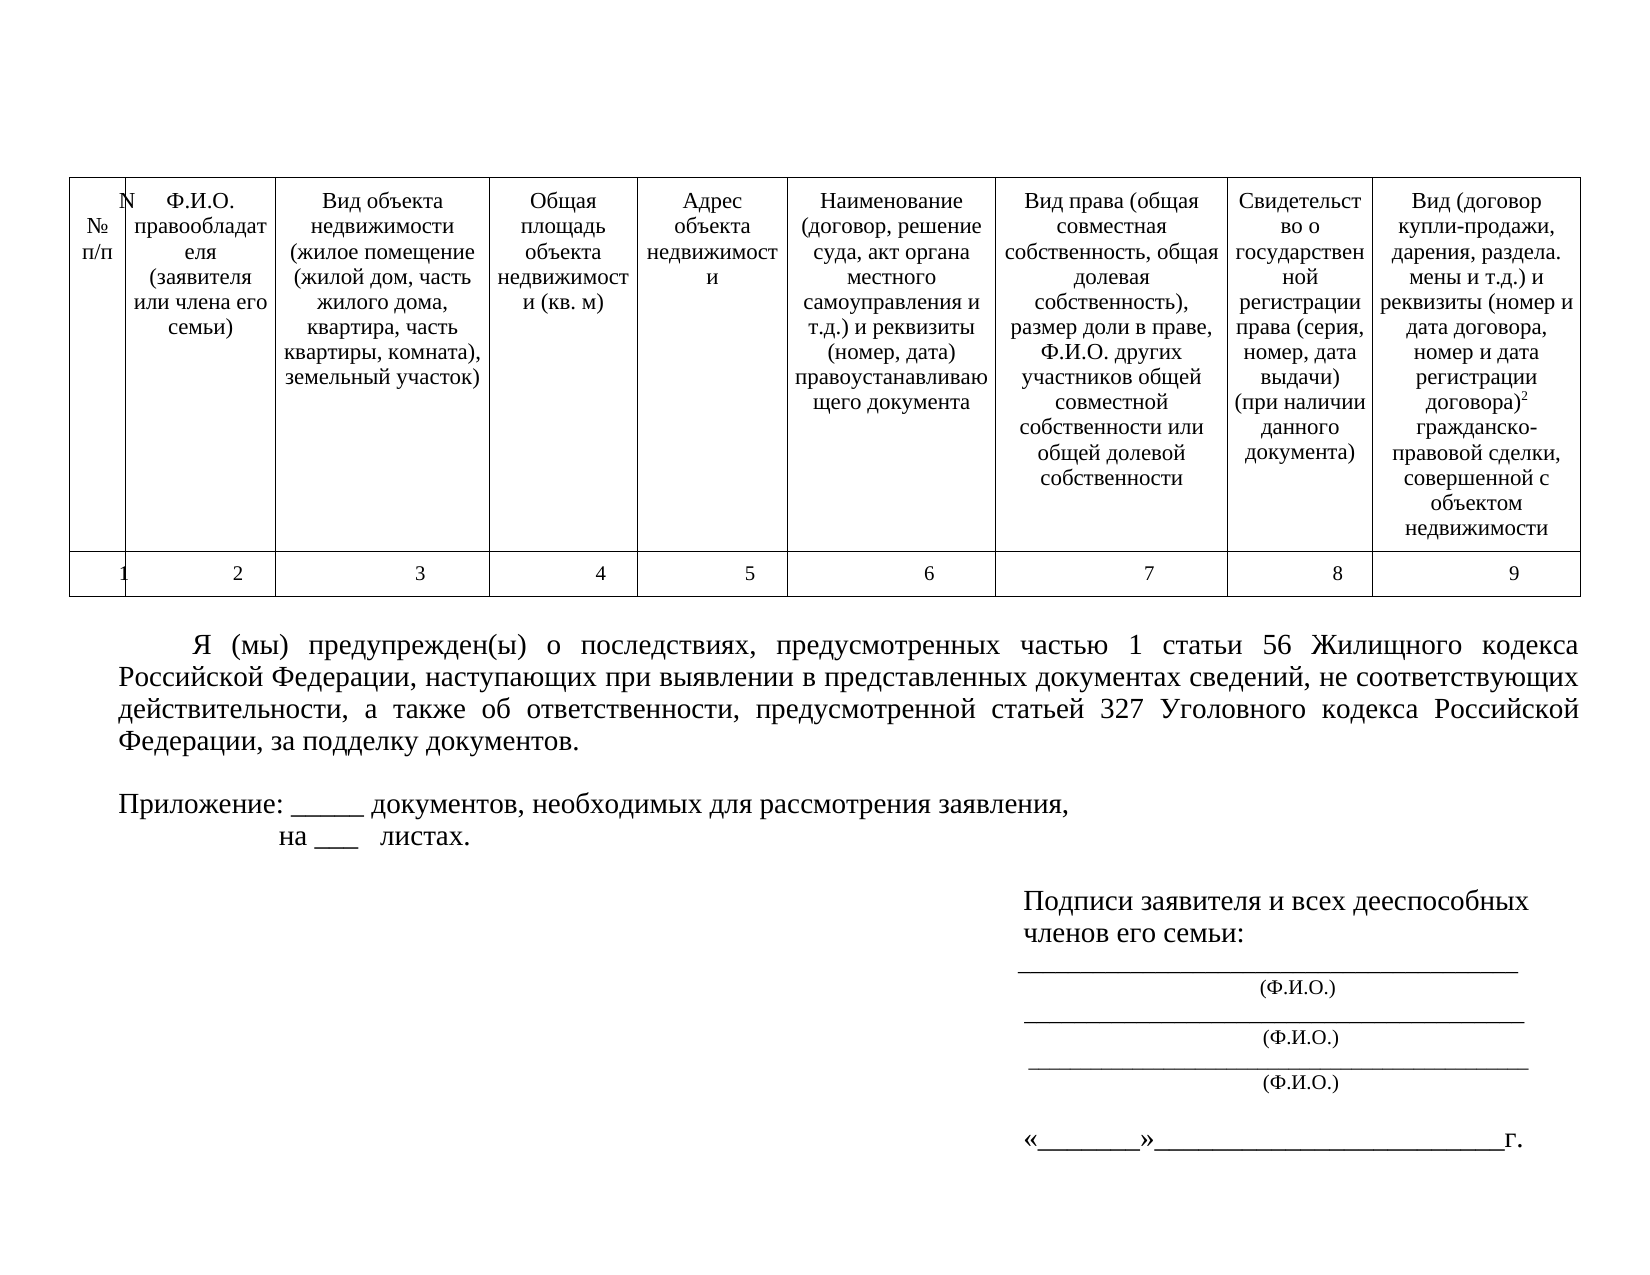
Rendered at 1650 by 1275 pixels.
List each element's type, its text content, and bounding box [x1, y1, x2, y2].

text Я (мы) предупрежден(ы) о последствиях, предусмотренных частью 1 статьи 56 Жилищного кодекса Российской Федерации, наступающих при выявлении в представленных документах сведений, не соответствующих действительности, а также об ответственности, предусмотренной статьей 327 Уголовного кодекса Российской Федерации, за подделку документов. [118, 629, 1580, 756]
table_header Наименование (договор, решение суда, акт органа местного самоуправления и т.д.) и реквизиты (номер, дата) правоустанавливающего документа [788, 178, 995, 551]
text Приложение: _____ документов, необходимых для рассмотрения заявления, [118, 788, 1532, 820]
table_cell 2 [126, 552, 275, 596]
text ________________________________________ [768, 999, 1532, 1026]
table_header Общая площадь объекта недвижимости (кв. м) [490, 178, 637, 551]
table_cell 3 [276, 552, 489, 596]
table_cell 1 [70, 552, 125, 596]
table_cell 6 [788, 552, 995, 596]
table_cell 9 [1373, 552, 1580, 596]
table_cell 7 [996, 552, 1227, 596]
table_header Вид (договор купли-продажи, дарения, раздела. мены и т.д.) и реквизиты (номер и дата договора, номер и дата регистрации договора)2 гражданско-правовой сделки, совершенной с объектом недвижимости [1373, 178, 1580, 551]
table_header N№ п/п [70, 178, 125, 551]
text (Ф.И.О.) [768, 1026, 1532, 1049]
table_cell 4 [490, 552, 637, 596]
table_cell 5 [638, 552, 787, 596]
text (Ф.И.О.) [768, 976, 1532, 999]
table_cell 8 [1228, 552, 1372, 596]
text членов его семьи: [768, 917, 1532, 948]
table_header Свидетельство о государственной регистрации права (серия, номер, дата выдачи) (при наличии данного документа) [1228, 178, 1372, 551]
table_header Адрес объекта недвижимости [638, 178, 787, 551]
text (Ф.И.О.) [768, 1072, 1532, 1094]
table_header Вид права (общая совместная собственность, общая долевая собственность), размер доли в праве, Ф.И.О. других участников общей совместной собственности или общей долевой собственности [996, 178, 1227, 551]
text на ___ листах. [118, 820, 1532, 851]
table_header Вид объекта недвижимости (жилое помещение (жилой дом, часть жилого дома, квартира, часть квартиры, комната), земельный участок) [276, 178, 489, 551]
table_header Ф.И.О. правообладателя (заявителя или члена его семьи) [126, 178, 275, 551]
text Подписи заявителя и всех дееспособных [768, 885, 1532, 917]
text ________________________________________ [768, 948, 1532, 976]
text «_______»________________________г. [768, 1122, 1532, 1153]
text ________________________________________________ [768, 1049, 1532, 1072]
